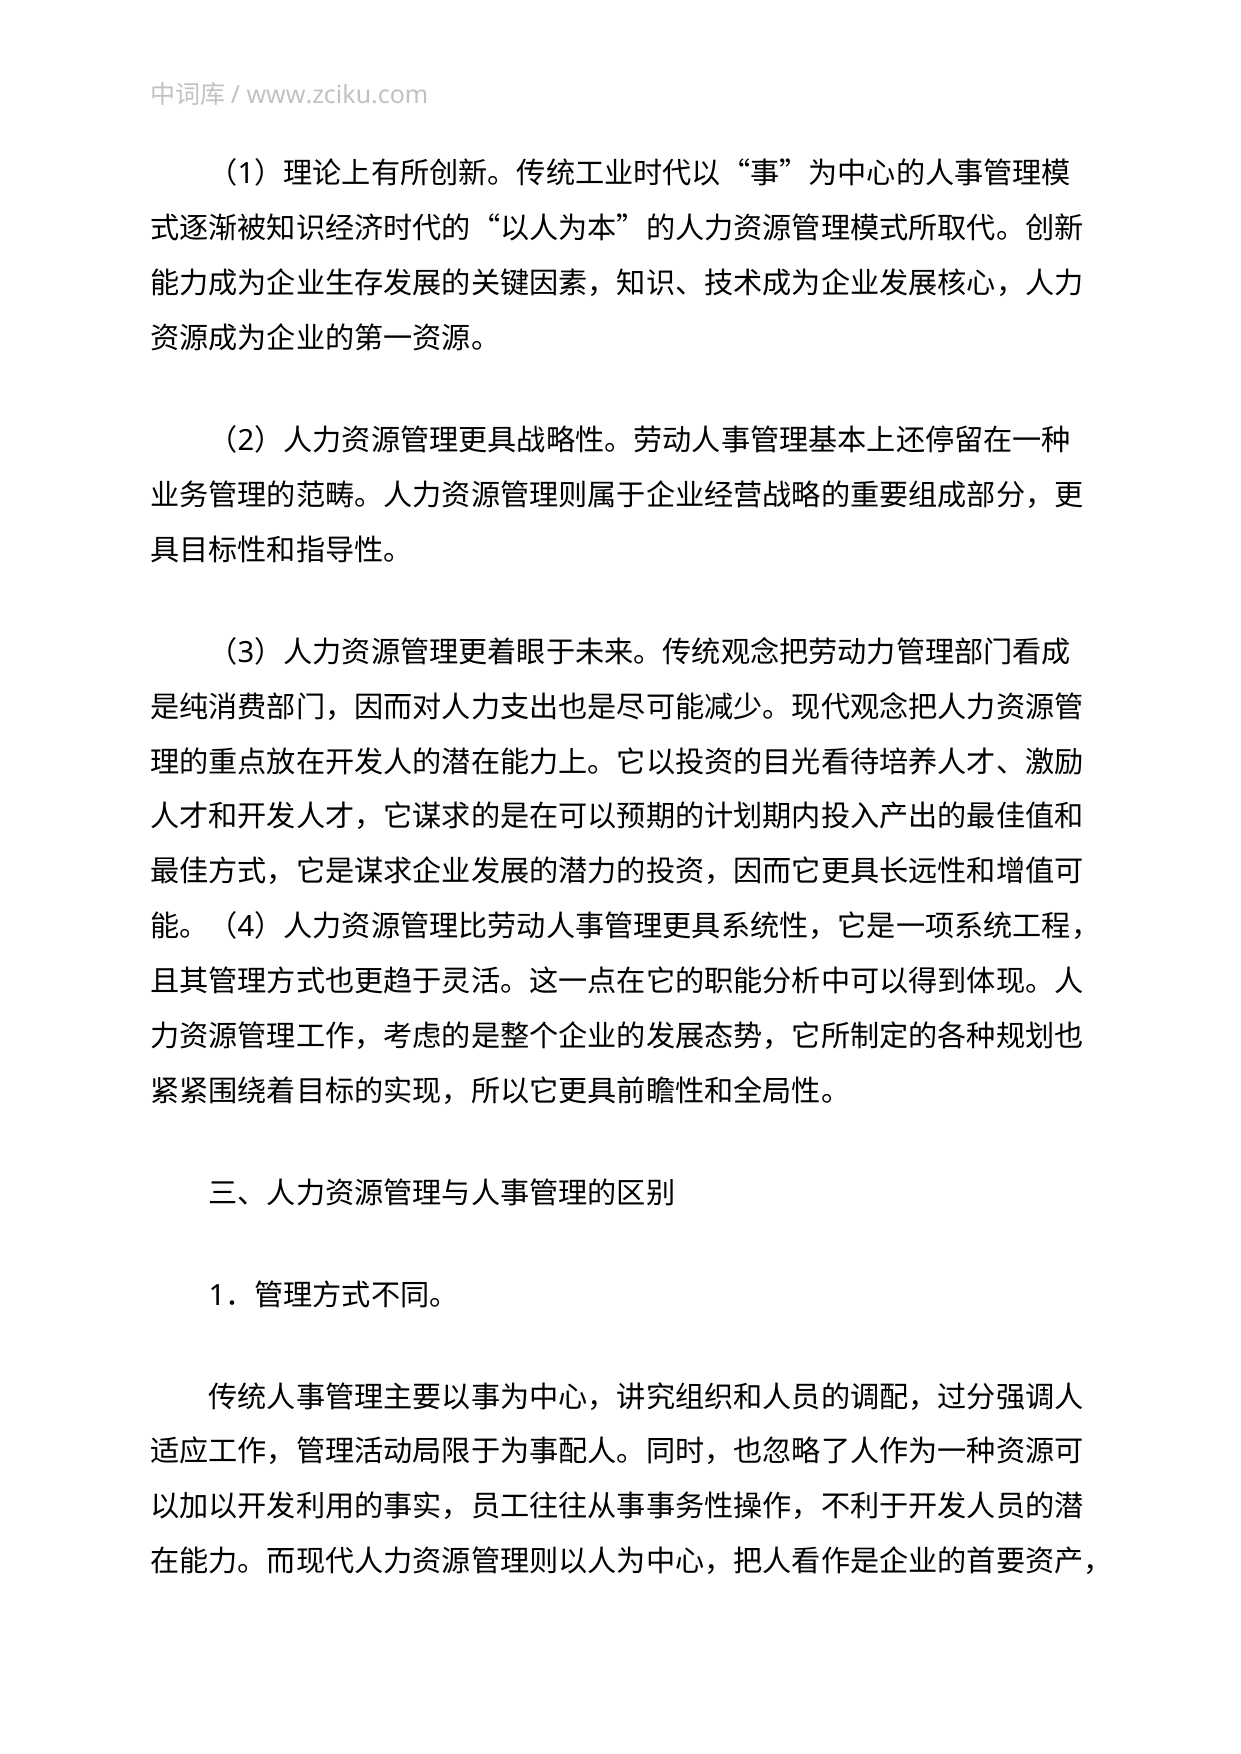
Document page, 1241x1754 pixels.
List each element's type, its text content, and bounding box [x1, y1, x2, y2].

text 1．管理方式不同。 [150, 1271, 1090, 1313]
text （1）理论上有所创新。传统工业时代以“事”为中心的人事管理模式逐渐被知识经济时代的“以人为本”的人力资源管理模式所取代。创新能力成为企业生存发展的关键因素，知识、技术成为企业发展核心，人力资源成为企业的第一资源。 [150, 150, 1090, 357]
text 三、人力资源管理与人事管理的区别 [150, 1169, 1090, 1212]
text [150, 1373, 1090, 1580]
text （2）人力资源管理更具战略性。劳动人事管理基本上还停留在一种业务管理的范畴。人力资源管理则属于企业经营战略的重要组成部分，更具目标性和指导性。 [150, 417, 1090, 569]
text （3）人力资源管理更着眼于未来。传统观念把劳动力管理部门看成是纯消费部门，因而对人力支出也是尽可能减少。现代观念把人力资源管理的重点放在开发人的潜在能力上。它以投资的目光看待培养人才、激励人才和开发人才，它谋求的是在可以预期的计划期内投入产出的最佳值和最佳方式，它是谋求企业发展的潜力的投资，因而它更具长远性和增值可能。（4）人力资源管理比劳动人事管理更具系统性，它是一项系统工程，且其管理方式也更趋于灵活。这一点在它的职能分析中可以得到体现。人力资源管理工作，考虑的是整个企业的发展态势，它所制定的各种规划也紧紧围绕着目标的实现，所以它更具前瞻性和全局性。 [150, 628, 1090, 1110]
